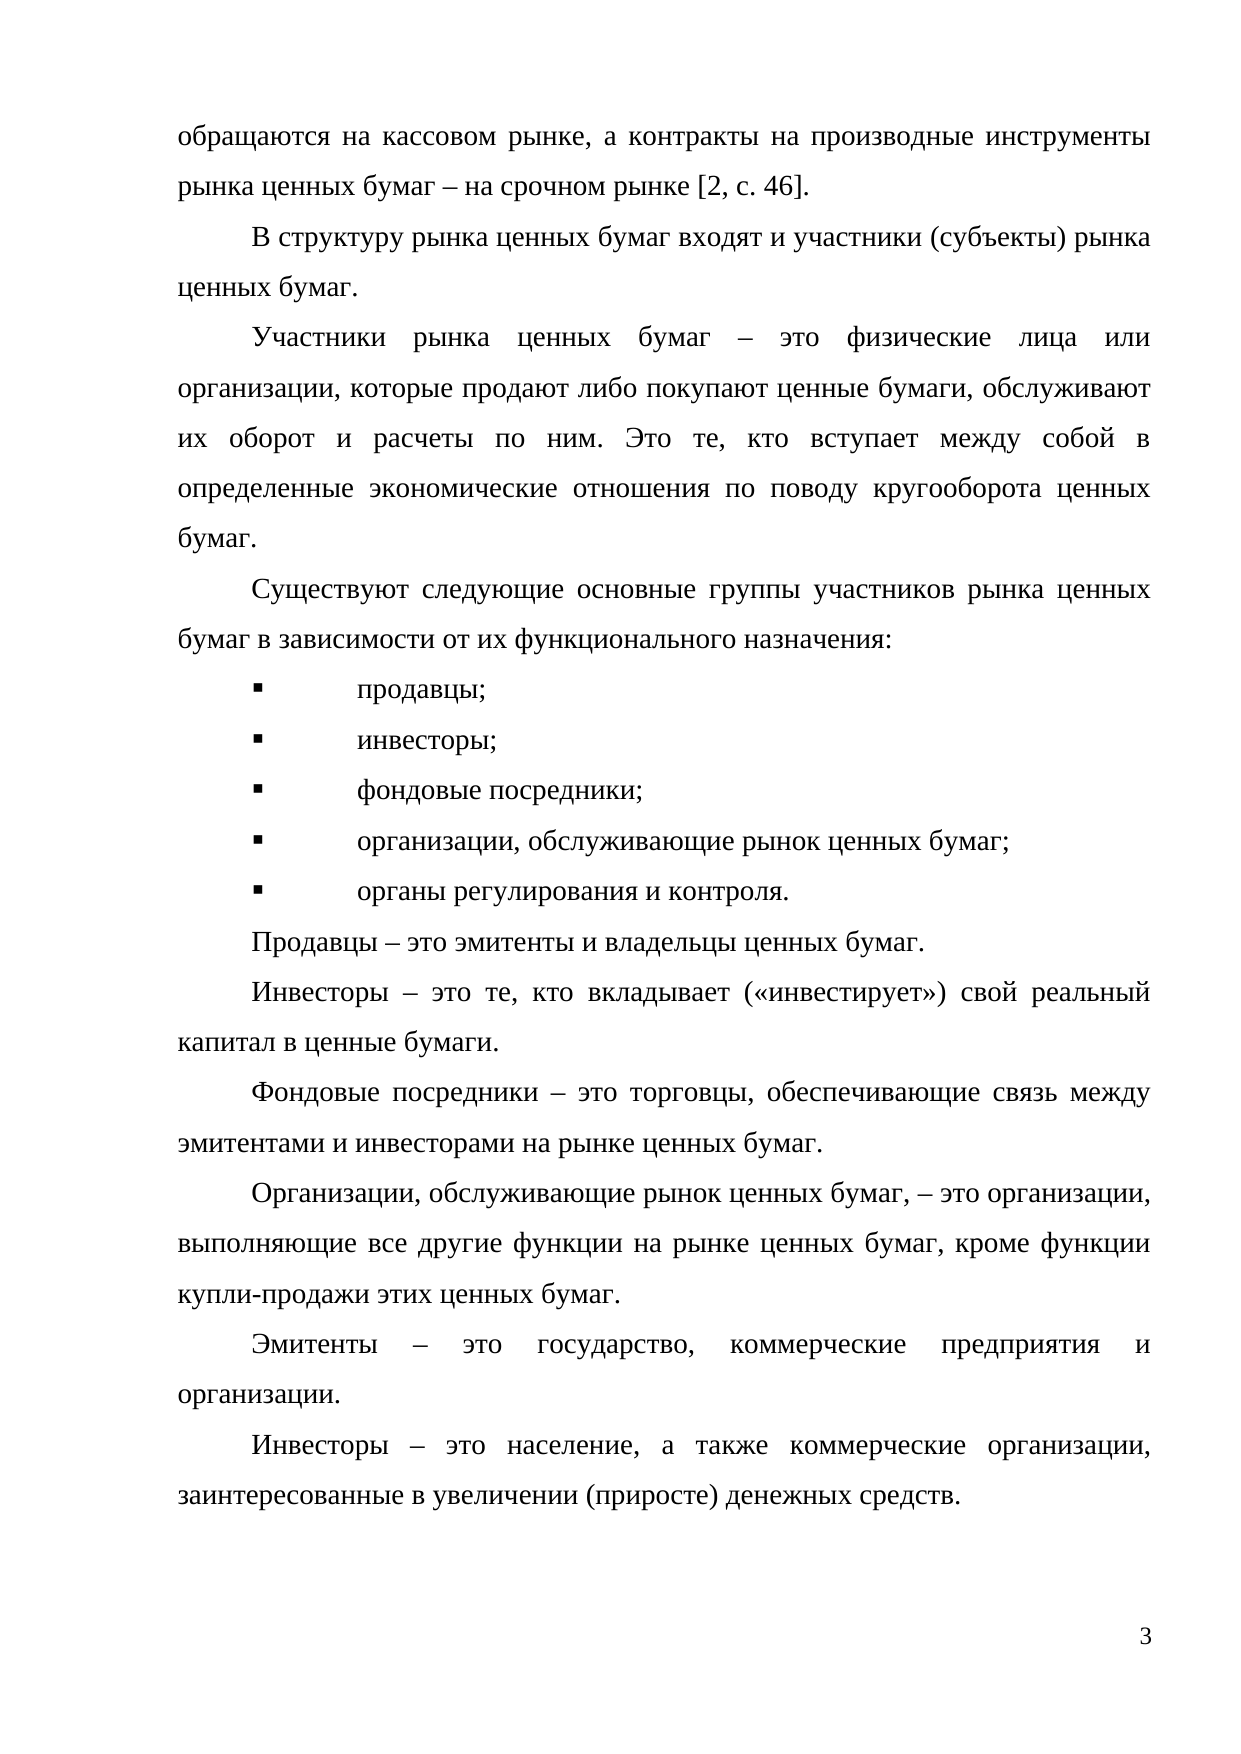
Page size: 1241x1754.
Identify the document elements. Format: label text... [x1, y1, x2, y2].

text В структуру рынка ценных бумаг входят и участники (субъекты) рынка ценных бумаг. [177, 219, 1152, 303]
list органы регулирования и контроля. [177, 873, 1152, 907]
text Организации, обслуживающие рынок ценных бумаг, – это организации, выполняющие все другие функции на рынке ценных бумаг, кроме функции купли-продажи этих ценных бумаг. [177, 1175, 1152, 1309]
text Существуют следующие основные группы участников рынка ценных бумаг в зависимости от их функционального назначения: [177, 571, 1152, 655]
list организации, обслуживающие рынок ценных бумаг; [177, 823, 1152, 856]
text Инвесторы – это население, а также коммерческие организации, заинтересованные в увеличении (приросте) денежных средств. [177, 1427, 1152, 1511]
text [177, 118, 1152, 202]
list продавцы; [177, 672, 1152, 705]
text Участники рынка ценных бумаг – это физические лица или организации, которые продают либо покупают ценные бумаги, обслуживают их оборот и расчеты по ним. Это те, кто вступает между собой в определенные экономические отношения по поводу кругооборота ценных бумаг. [177, 319, 1152, 554]
list инвесторы; [177, 722, 1152, 756]
text Эмитенты – это государство, коммерческие предприятия и организации. [177, 1326, 1152, 1410]
text Инвесторы – это те, кто вкладывает («инвестирует») свой реальный капитал в ценные бумаги. [177, 974, 1152, 1058]
text Продавцы – это эмитенты и владельцы ценных бумаг. [177, 924, 1152, 957]
text Фондовые посредники – это торговцы, обеспечивающие связь между эмитентами и инвесторами на рынке ценных бумаг. [177, 1074, 1152, 1158]
list фондовые посредники; [177, 772, 1152, 806]
